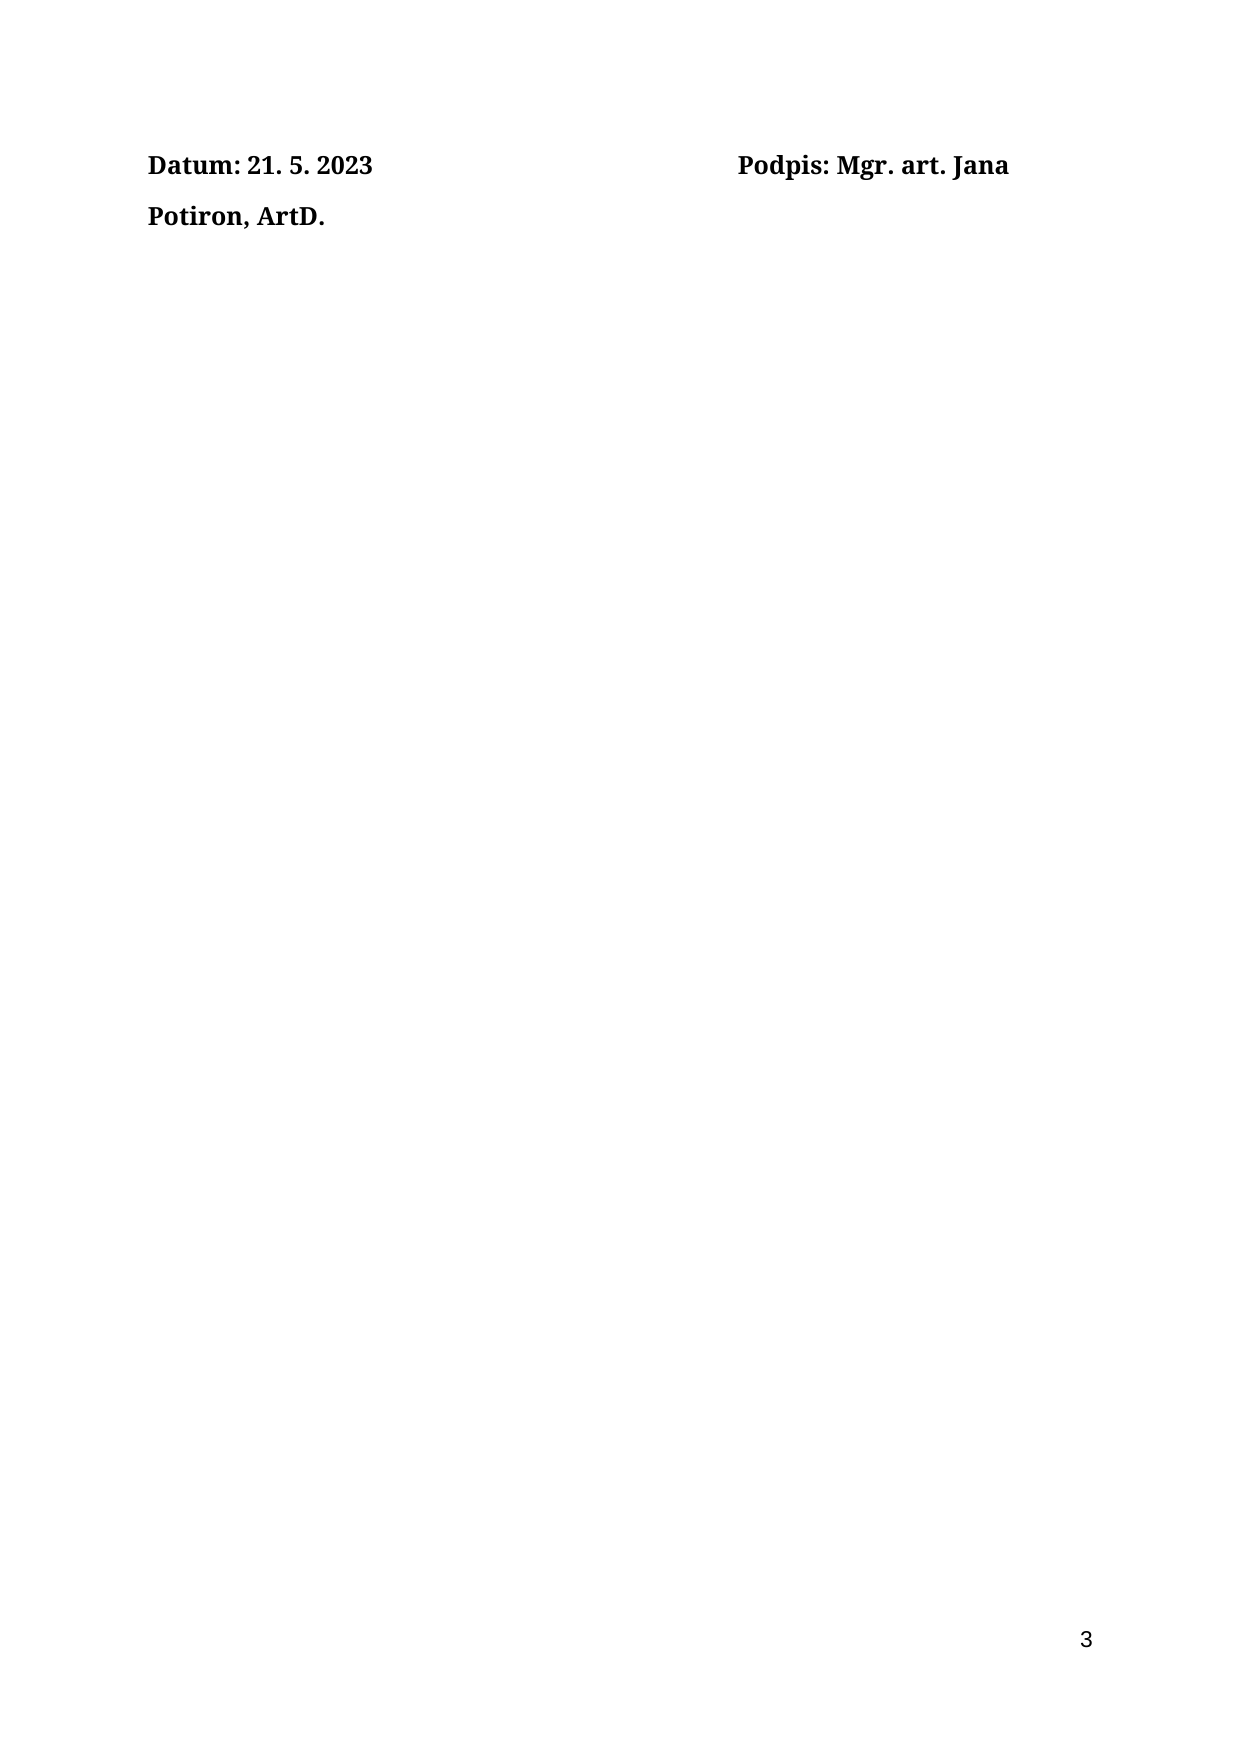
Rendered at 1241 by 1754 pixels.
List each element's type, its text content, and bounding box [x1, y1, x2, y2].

text Datum: 21. 5. 2023 Podpis: Mgr. art. Jana Potiron, ArtD. [148, 148, 1093, 233]
